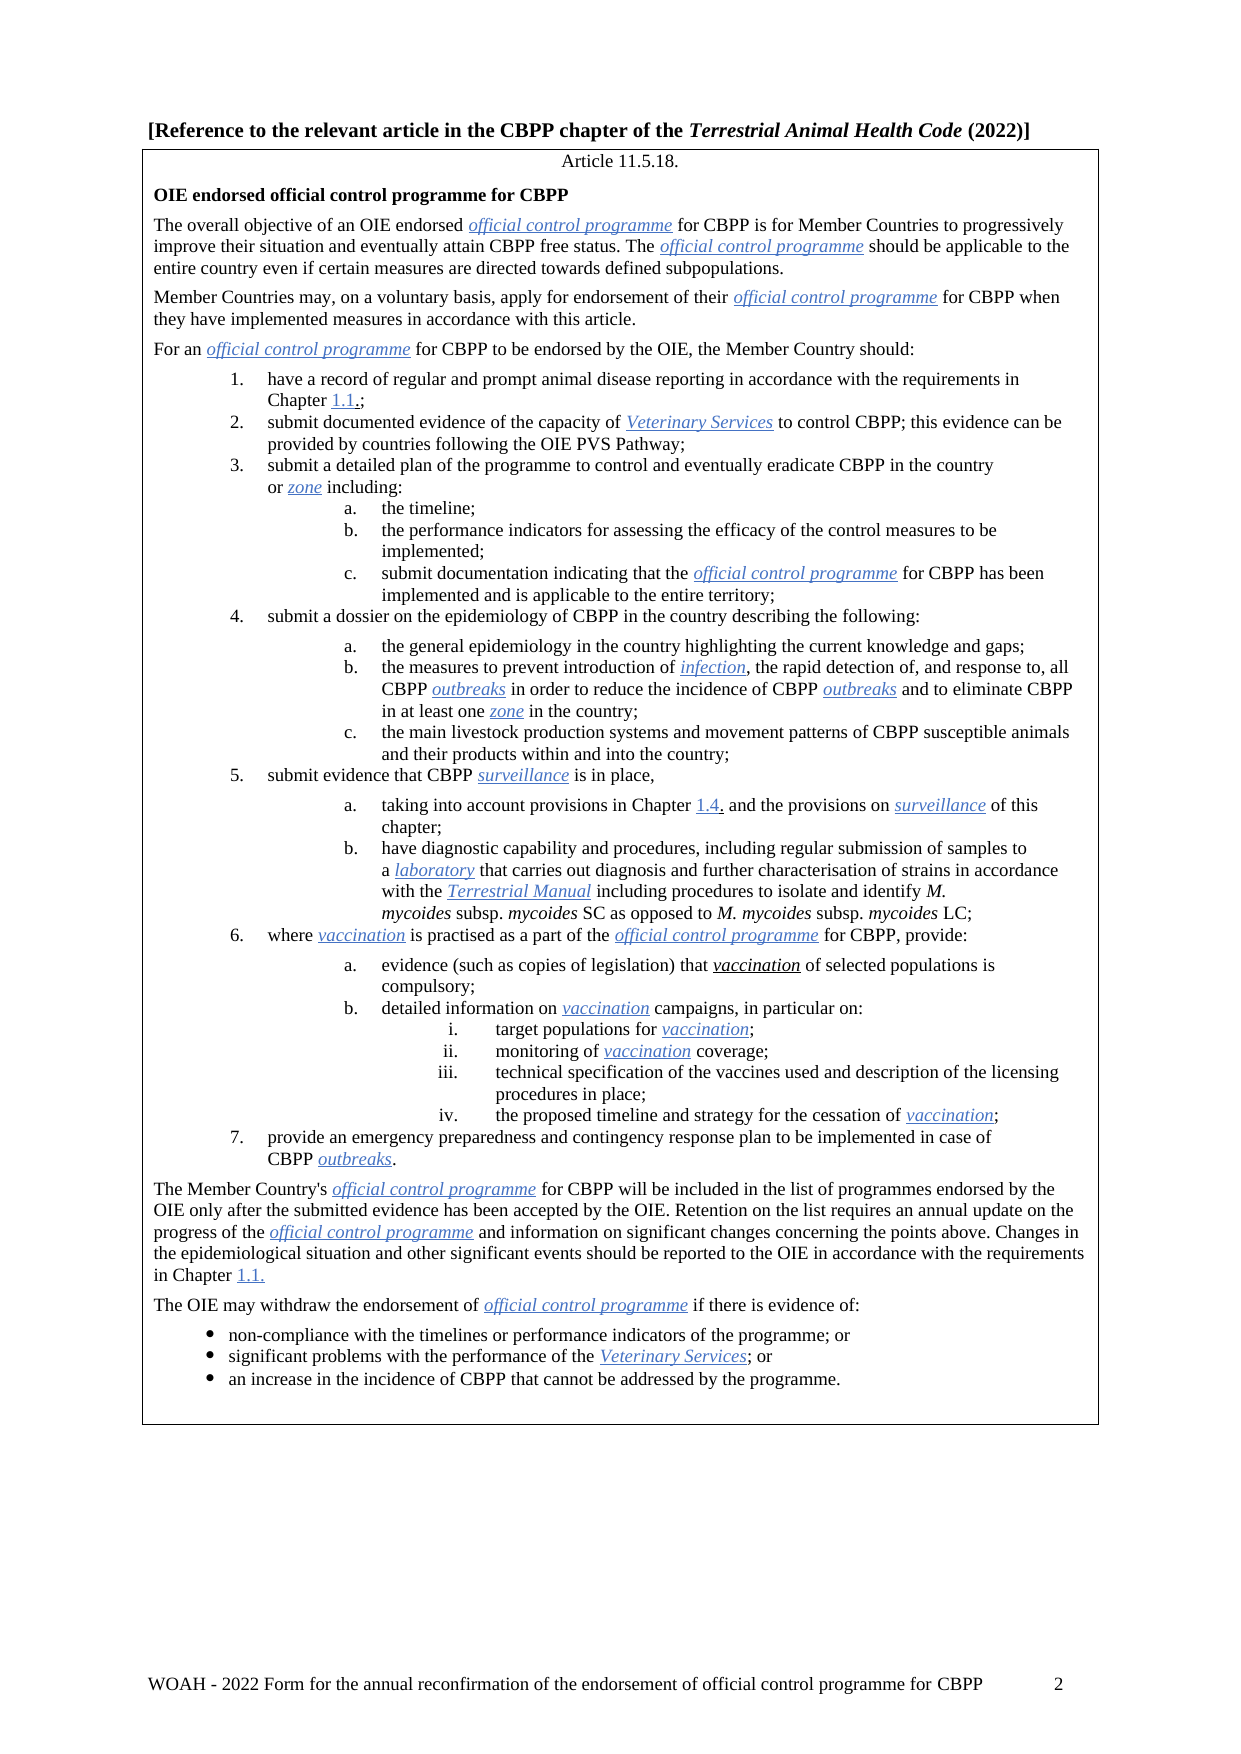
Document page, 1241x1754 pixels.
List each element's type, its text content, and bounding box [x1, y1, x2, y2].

text [Reference to the relevant article in the CBPP chapter of the Terrestrial Animal Health Code (2022)] [148, 118, 1092, 142]
table_header Article 11.5.18. OIE endorsed official control programme for CBPP The overall objective of an OIE endorsed official control programme for CBPP is for Member Countries to progressively improve their situation and eventually attain CBPP free status. The official control programme should be applicable to the entire country even if certain measures are directed towards defined subpopulations. Member Countries may, on a voluntary basis, apply for endorsement of their official control programme for CBPP when they have implemented measures in accordance with this article. For an official control programme for CBPP to be endorsed by the OIE, the Member Country should: have a record of regular and prompt animal disease reporting in accordance with the requirements in Chapter 1.1.; submit documented evidence of the capacity of Veterinary Services to control CBPP; this evidence can be provided by countries following the OIE PVS Pathway; submit a detailed plan of the programme to control and eventually eradicate CBPP in the country or zone including: the timeline; the performance indicators for assessing the efficacy of the control measures to be implemented; submit documentation indicating that the official control programme for CBPP has been implemented and is applicable to the entire territory; submit a dossier on the epidemiology of CBPP in the country describing the following: the general epidemiology in the country highlighting the current knowledge and gaps; the measures to prevent introduction of infection, the rapid detection of, and response to, all CBPP outbreaks in order to reduce the incidence of CBPP outbreaks and to eliminate CBPP in at least one zone in the country; the main livestock production systems and movement patterns of CBPP susceptible animals and their products within and into the country; submit evidence that CBPP surveillance is in place, taking into account provisions in Chapter 1.4. and the provisions on surveillance of this chapter; have diagnostic capability and procedures, including regular submission of samples to a laboratory that carries out diagnosis and further characterisation of strains in accordance with the Terrestrial Manual including procedures to isolate and identify M. mycoides subsp. mycoides SC as opposed to M. mycoides subsp. mycoides LC; where vaccination is practised as a part of the official control programme for CBPP, provide: evidence (such as copies of legislation) that vaccination of selected populations is compulsory; detailed information on vaccination campaigns, in particular on: target populations for vaccination; monitoring of vaccination coverage; technical specification of the vaccines used and description of the licensing procedures in place; the proposed timeline and strategy for the cessation of vaccination; provide an emergency preparedness and contingency response plan to be implemented in case of CBPP outbreaks. The Member Country's official control programme for CBPP will be included in the list of programmes endorsed by the OIE only after the submitted evidence has been accepted by the OIE. Retention on the list requires an annual update on the progress of the official control programme and information on significant changes concerning the points above. Changes in the epidemiological situation and other significant events should be reported to the OIE in accordance with the requirements in Chapter 1.1. The OIE may withdraw the endorsement of official control programme if there is evidence of: non-compliance with the timelines or performance indicators of the programme; or significant problems with the performance of the Veterinary Services; or an increase in the incidence of CBPP that cannot be addressed by the programme. [143, 150, 1098, 1424]
